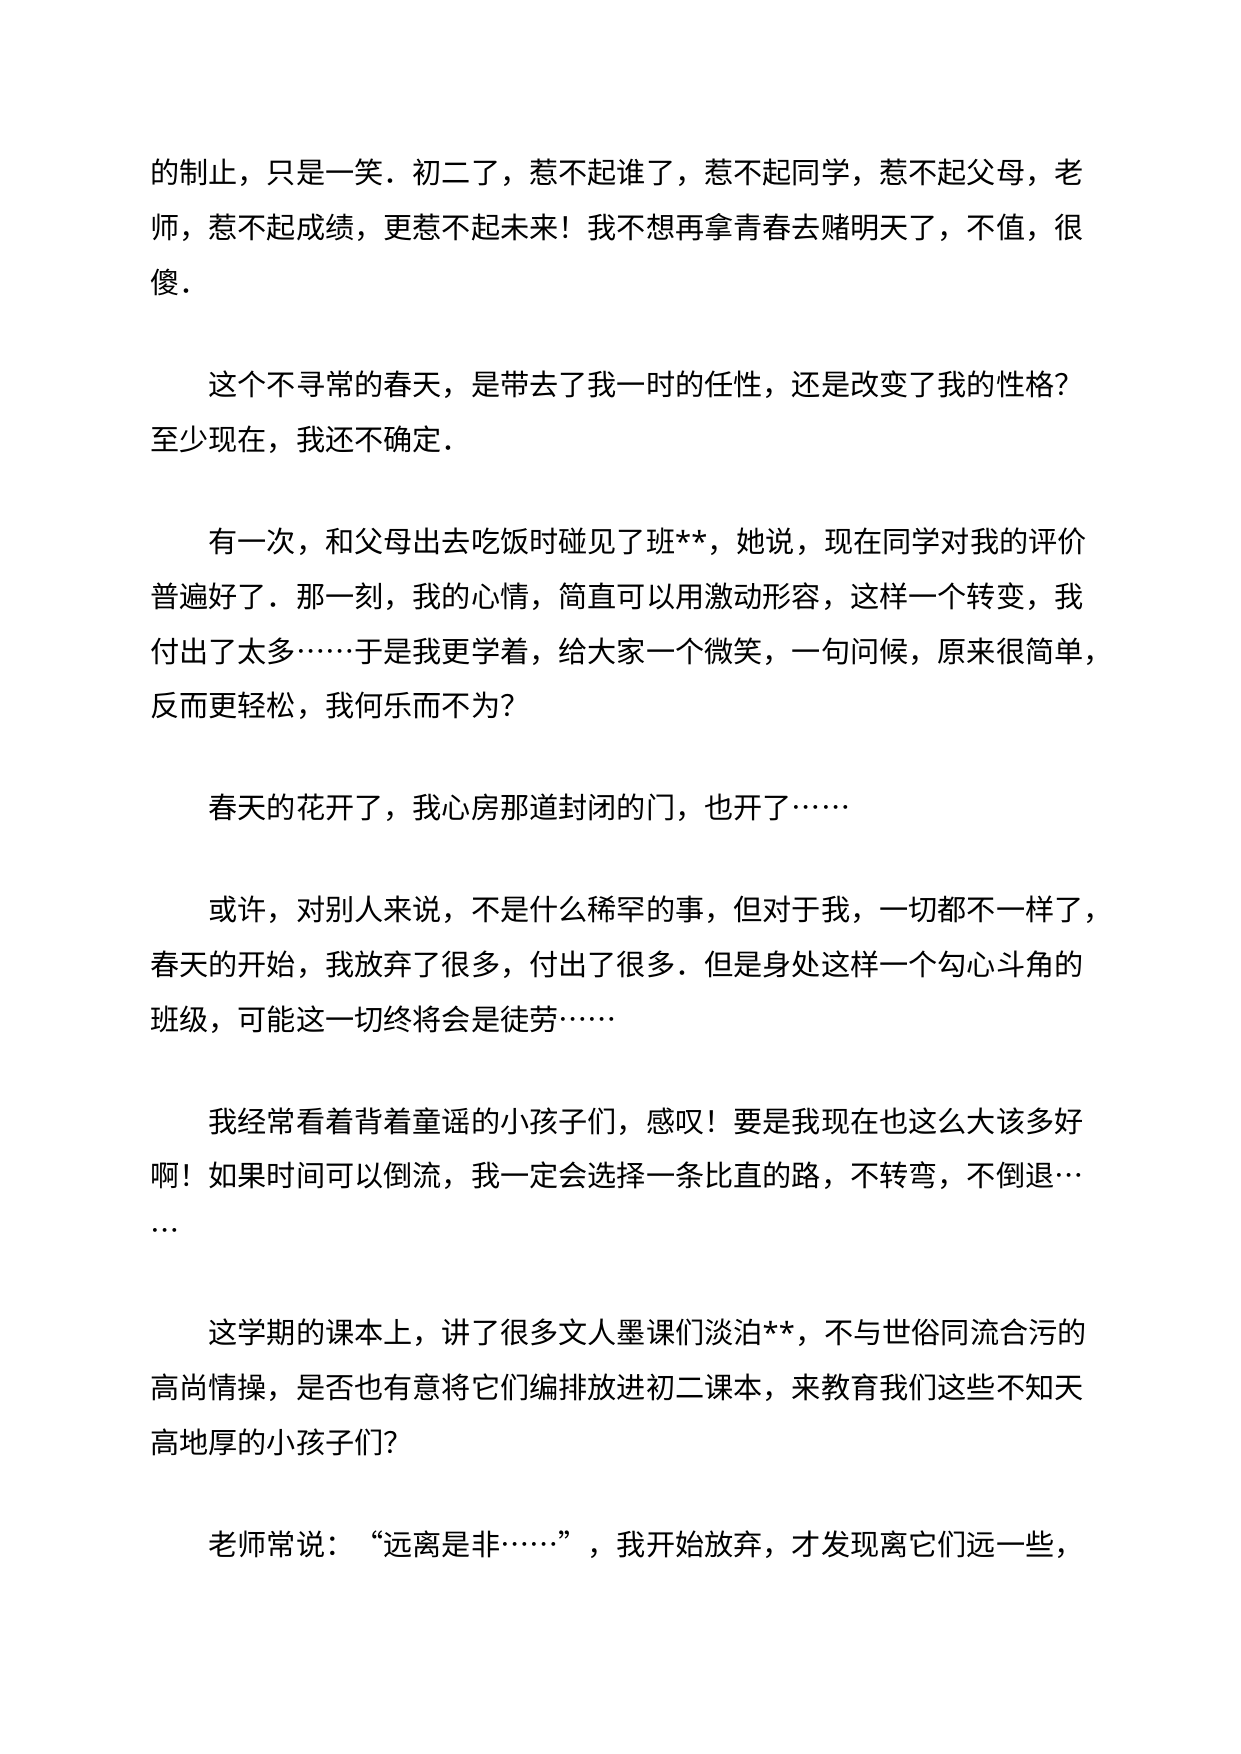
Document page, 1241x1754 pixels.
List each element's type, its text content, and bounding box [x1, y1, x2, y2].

text 有一次，和父母出去吃饭时碰见了班**，她说，现在同学对我的评价普遍好了．那一刻，我的心情，简直可以用激动形容，这样一个转变，我付出了太多……于是我更学着，给大家一个微笑，一句问候，原来很简单，反而更轻松，我何乐而不为？ [150, 518, 1090, 725]
text 我经常看着背着童谣的小孩子们，感叹！要是我现在也这么大该多好啊！如果时间可以倒流，我一定会选择一条比直的路，不转弯，不倒退…… [150, 1098, 1090, 1250]
text 这学期的课本上，讲了很多文人墨课们淡泊**，不与世俗同流合污的高尚情操，是否也有意将它们编排放进初二课本，来教育我们这些不知天高地厚的小孩子们？ [150, 1310, 1090, 1462]
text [150, 150, 1090, 302]
text 或许，对别人来说，不是什么稀罕的事，但对于我，一切都不一样了，春天的开始，我放弃了很多，付出了很多．但是身处这样一个勾心斗角的班级，可能这一切终将会是徒劳…… [150, 887, 1090, 1039]
text 这个不寻常的春天，是带去了我一时的任性，还是改变了我的性格？至少现在，我还不确定． [150, 362, 1090, 459]
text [150, 1521, 1090, 1564]
text 春天的花开了，我心房那道封闭的门，也开了…… [150, 785, 1090, 827]
